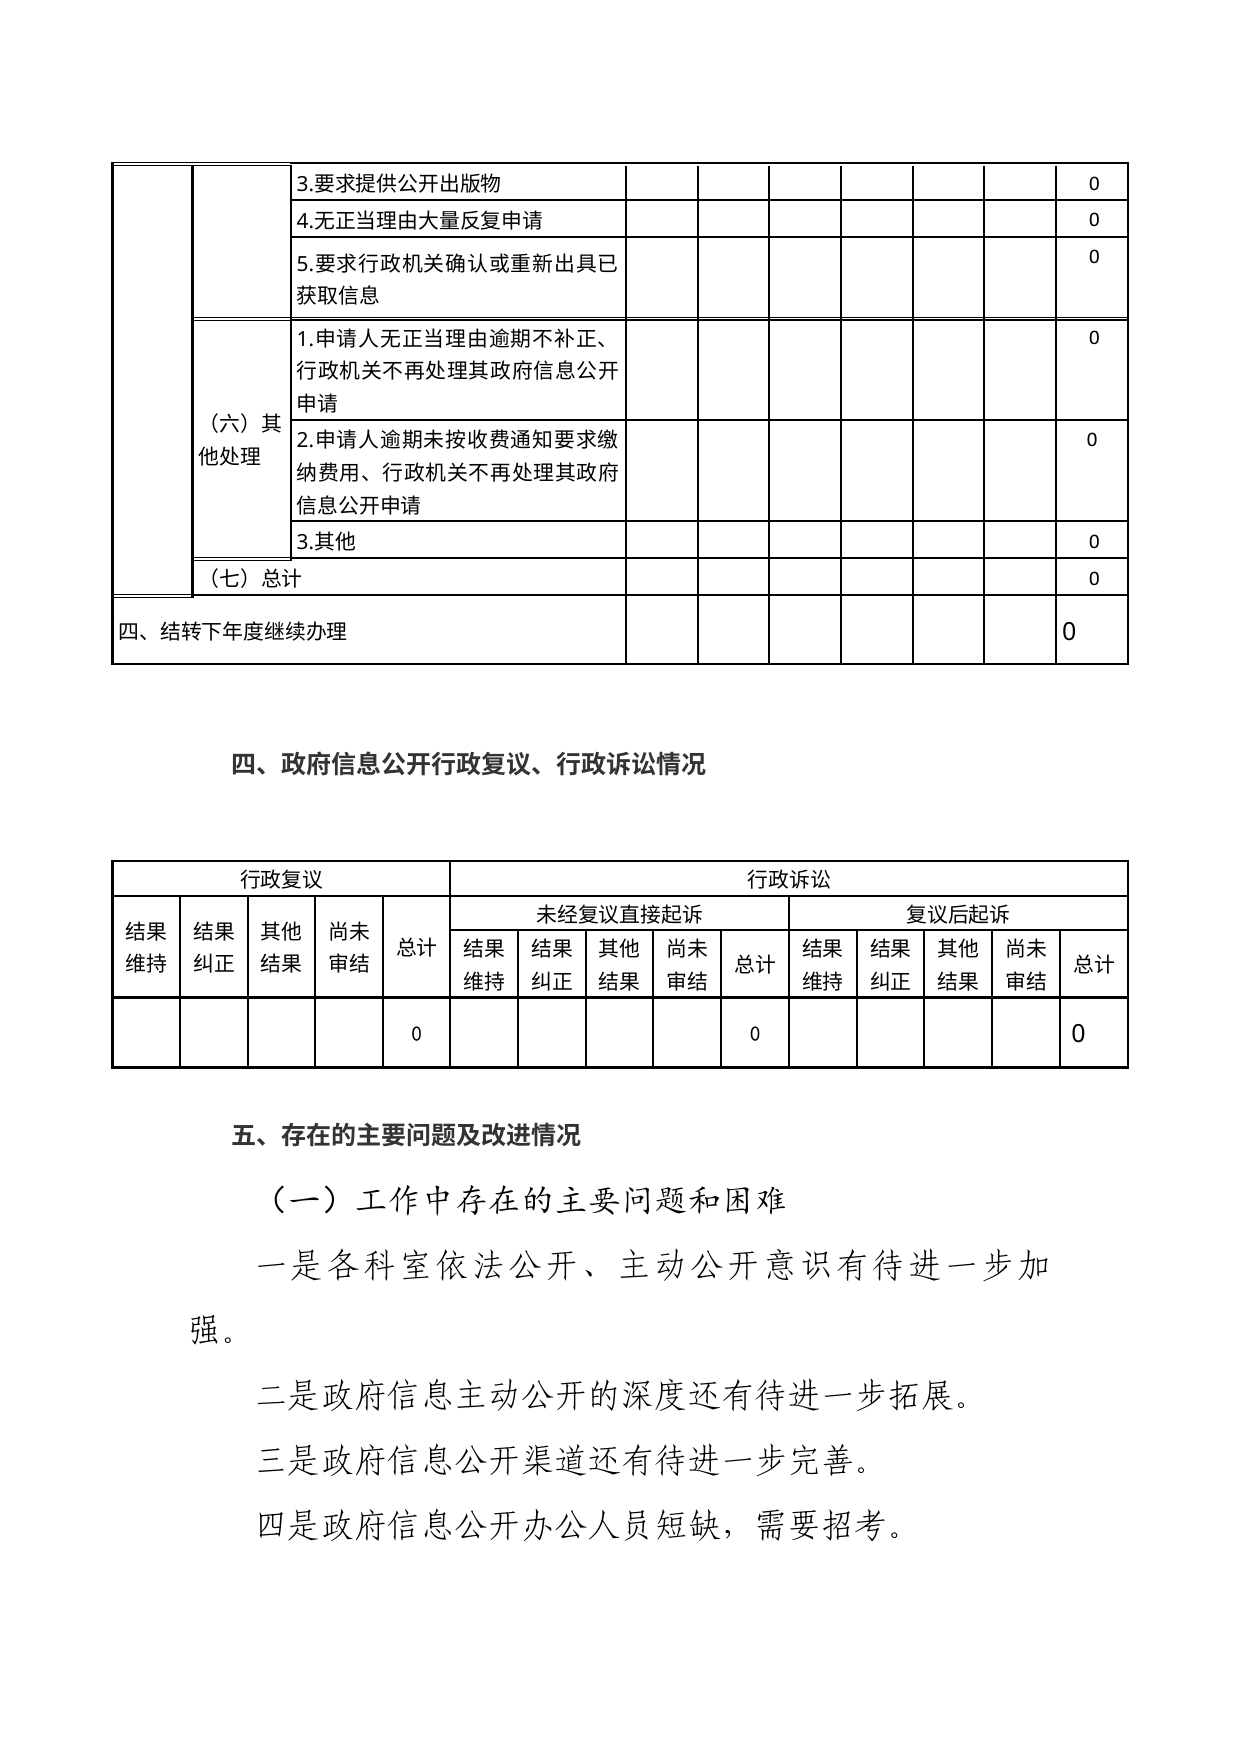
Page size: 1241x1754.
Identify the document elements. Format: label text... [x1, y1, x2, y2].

table_cell [985, 201, 1055, 236]
table_cell 其他 结果 [249, 897, 314, 996]
table_cell 3.要求提供公开出版物 [291, 164, 626, 199]
table_cell [842, 238, 912, 317]
table_cell [842, 522, 912, 557]
table_cell [842, 559, 912, 594]
table_cell [770, 559, 840, 594]
table_cell 0 [384, 999, 449, 1066]
table_cell 尚未 审结 [993, 931, 1059, 996]
table_cell [181, 999, 247, 1066]
table_cell [654, 999, 720, 1066]
table_cell 其他 结果 [587, 931, 652, 996]
table_cell [770, 522, 840, 557]
table_cell [914, 201, 983, 236]
table_cell [985, 559, 1055, 594]
table_cell [858, 999, 923, 1066]
table_cell [913, 164, 984, 199]
table_cell [914, 559, 983, 594]
table_cell 四、结转下年度继续办理 [114, 596, 625, 663]
table_cell 0 [1057, 421, 1127, 520]
table_cell 0 [1057, 201, 1127, 236]
table_cell [699, 559, 768, 594]
table_cell [914, 596, 983, 663]
table_cell [841, 164, 913, 199]
table_cell [925, 999, 991, 1066]
table_cell 未经复议直接起诉 [451, 897, 788, 929]
table_cell [770, 321, 840, 418]
table_cell 2.申请人逾期未按收费通知要求缴纳费用、行政机关不再处理其政府信息公开申请 [292, 421, 625, 520]
table_cell [627, 321, 697, 418]
table_cell [627, 522, 697, 557]
table_cell [914, 321, 983, 418]
table_header 行政复议 [114, 862, 449, 895]
text 五、存在的主要问题及改进情况 [187, 1101, 1053, 1166]
list 四是政府信息公开办公人员短缺，需要招考。 [187, 1491, 1053, 1556]
table_cell [770, 421, 840, 520]
table_cell 尚未 审结 [654, 931, 720, 996]
table_cell [451, 999, 517, 1066]
table_cell 0 [1057, 522, 1127, 557]
table_cell [914, 421, 983, 520]
table_cell 结果 纠正 [181, 897, 247, 996]
table_cell 总计 [722, 931, 788, 996]
table_cell [699, 238, 768, 317]
table_cell [627, 421, 697, 520]
table_cell [984, 164, 1056, 199]
table_cell [627, 201, 697, 236]
table_cell 总计 [1061, 931, 1127, 996]
table_cell [985, 321, 1055, 418]
list 二是政府信息主动公开的深度还有待进一步拓展。 [187, 1361, 1053, 1426]
table_cell [985, 522, 1055, 557]
table_cell [790, 999, 856, 1066]
table_cell （六）其他处理 [194, 321, 290, 557]
table_cell 结果 纠正 [519, 931, 585, 996]
table_cell 0 [1057, 596, 1127, 663]
table_cell 0 [1056, 164, 1127, 199]
table_cell [914, 522, 983, 557]
table_cell [114, 999, 179, 1066]
table_cell 0 [1057, 559, 1127, 594]
table_cell [770, 238, 840, 317]
table_cell [985, 238, 1055, 317]
table_cell 0 [1057, 238, 1127, 317]
list 三是政府信息公开渠道还有待进一步完善。 [187, 1426, 1053, 1491]
table_cell [699, 421, 768, 520]
table_cell 结果 维持 [790, 931, 856, 996]
text 四、政府信息公开行政复议、行政诉讼情况 [187, 730, 1053, 795]
table_cell 0 [1061, 999, 1127, 1066]
list （一）工作中存在的主要问题和困难 [187, 1166, 1053, 1231]
table_cell [842, 201, 912, 236]
table_cell [627, 559, 697, 594]
table_cell 5.要求行政机关确认或重新出具已获取信息 [292, 238, 625, 317]
table_cell （七）总计 [194, 559, 625, 594]
table_cell [699, 522, 768, 557]
table_cell [842, 321, 912, 418]
table_cell [699, 201, 768, 236]
table_cell [770, 596, 840, 663]
table_cell 结果 维持 [451, 931, 517, 996]
table_cell 0 [722, 999, 788, 1066]
table_header 行政诉讼 [451, 862, 1127, 895]
table_cell [316, 999, 382, 1066]
table_cell [587, 999, 652, 1066]
table_cell 3.其他 [292, 522, 625, 557]
table_cell [985, 596, 1055, 663]
table_cell 总计 [384, 897, 449, 996]
table_cell 复议后起诉 [790, 897, 1127, 929]
table_cell 结果维持 [114, 897, 179, 996]
table_cell [249, 999, 314, 1066]
table_cell [842, 596, 912, 663]
table_cell [842, 421, 912, 520]
table_cell [627, 596, 697, 663]
table_cell [985, 421, 1055, 520]
list 一是各科室依法公开、主动公开意识有待进一步加强。 [187, 1231, 1053, 1361]
table_cell [770, 201, 840, 236]
table_cell [914, 238, 983, 317]
table_cell 4.无正当理由大量反复申请 [292, 201, 625, 236]
table_cell [993, 999, 1059, 1066]
table_cell 尚未 审结 [316, 897, 382, 996]
table_cell [699, 321, 768, 418]
table_cell [699, 596, 768, 663]
table_cell 其他 结果 [925, 931, 991, 996]
table_cell 0 [1057, 321, 1127, 418]
table_cell [627, 238, 697, 317]
table_cell [769, 164, 841, 199]
table_cell [698, 164, 769, 199]
table_cell 1.申请人无正当理由逾期不补正、行政机关不再处理其政府信息公开申请 [292, 321, 625, 418]
table_cell 结果 纠正 [858, 931, 923, 996]
table_cell [519, 999, 585, 1066]
table_cell [626, 164, 698, 199]
